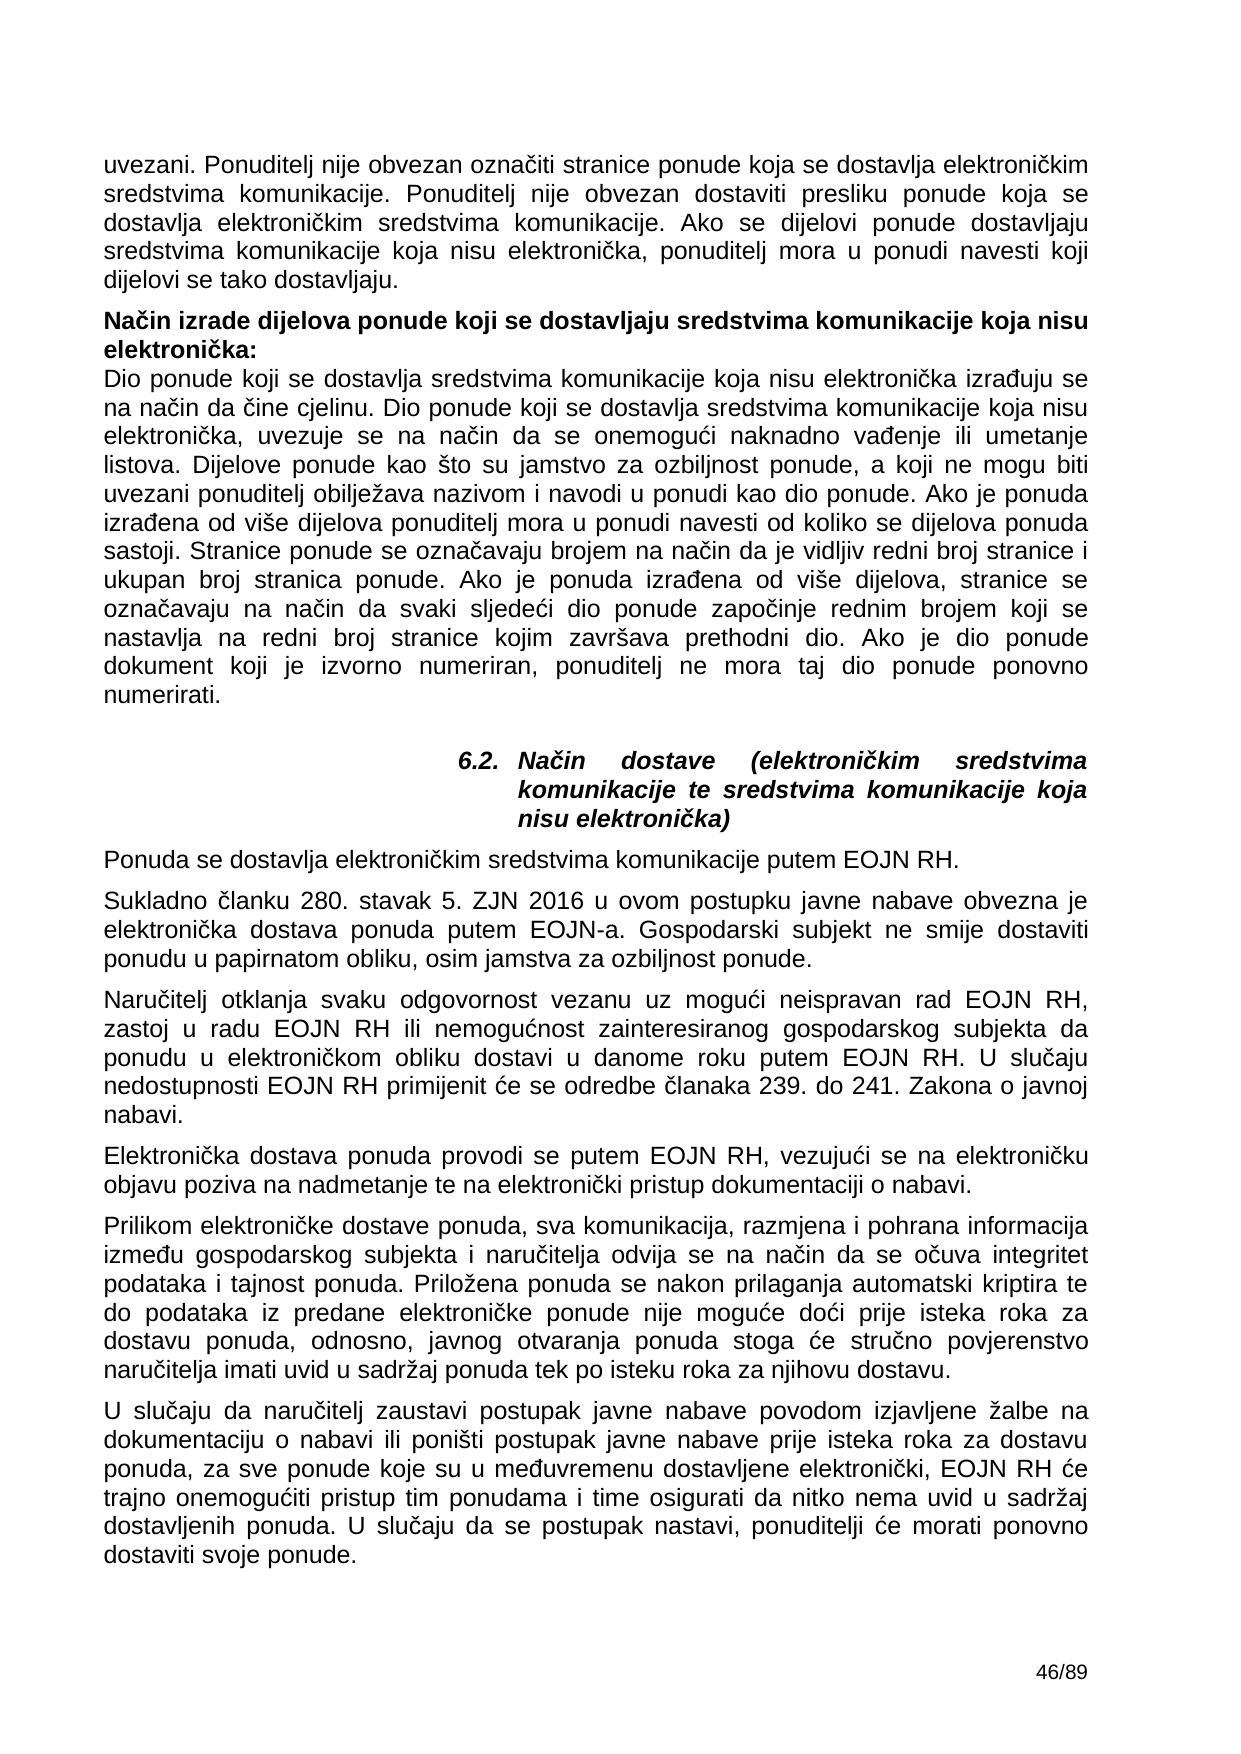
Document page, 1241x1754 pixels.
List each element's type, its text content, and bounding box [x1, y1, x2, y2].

text Ponuda se dostavlja elektroničkim sredstvima komunikacije putem EOJN RH. [103, 845, 1090, 874]
text Dio ponude koji se dostavlja sredstvima komunikacije koja nisu elektronička izrađuju se na način da čine cjelinu. Dio ponude koji se dostavlja sredstvima komunikacije koja nisu elektronička, uvezuje se na način da se onemogući naknadno vađenje ili umetanje listova. Dijelove ponude kao što su jamstvo za ozbiljnost ponude, a koji ne mogu biti uvezani ponuditelj obilježava nazivom i navodi u ponudi kao dio ponude. Ako je ponuda izrađena od više dijelova ponuditelj mora u ponudi navesti od koliko se dijelova ponuda sastoji. Stranice ponude se označavaju brojem na način da je vidljiv redni broj stranice i ukupan broj stranica ponude. Ako je ponuda izrađena od više dijelova, stranice se označavaju na način da svaki sljedeći dio ponude započinje rednim brojem koji se nastavlja na redni broj stranice kojim završava prethodni dio. Ako je dio ponude dokument koji je izvorno numeriran, ponuditelj ne mora taj dio ponude ponovno numerirati. [103, 364, 1090, 709]
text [103, 150, 1090, 294]
text Način izrade dijelova ponude koji se dostavljaju sredstvima komunikacije koja nisu elektronička: [103, 306, 1090, 364]
text Prilikom elektroničke dostave ponuda, sva komunikacija, razmjena i pohrana informacija između gospodarskog subjekta i naručitelja odvija se na način da se očuva integritet podataka i tajnost ponuda. Priložena ponuda se nakon prilaganja automatski kriptira te do podataka iz predane elektroničke ponude nije moguće doći prije isteka roka za dostavu ponuda, odnosno, javnog otvaranja ponuda stoga će stručno povjerenstvo naručitelja imati uvid u sadržaj ponuda tek po isteku roka za njihovu dostavu. [103, 1211, 1090, 1384]
text Elektronička dostava ponuda provodi se putem EOJN RH, vezujući se na elektroničku objavu poziva na nadmetanje te na elektronički pristup dokumentaciji o nabavi. [103, 1141, 1090, 1199]
text U slučaju da naručitelj zaustavi postupak javne nabave povodom izjavljene žalbe na dokumentaciju o nabavi ili poništi postupak javne nabave prije isteka roka za dostavu ponuda, za sve ponude koje su u međuvremenu dostavljene elektronički, EOJN RH će trajno onemogućiti pristup tim ponudama i time osigurati da nitko nema uvid u sadržaj dostavljenih ponuda. U slučaju da se postupak nastavi, ponuditelji će morati ponovno dostaviti svoje ponude. [103, 1396, 1090, 1569]
subtitle Način dostave (elektroničkim sredstvima komunikacije te sredstvima komunikacije koja nisu elektronička) [458, 746, 1090, 832]
text Naručitelj otklanja svaku odgovornost vezanu uz mogući neispravan rad EOJN RH, zastoj u radu EOJN RH ili nemogućnost zainteresiranog gospodarskog subjekta da ponudu u elektroničkom obliku dostavi u danome roku putem EOJN RH. U slučaju nedostupnosti EOJN RH primijenit će se odredbe članaka 239. do 241. Zakona o javnoj nabavi. [103, 985, 1090, 1129]
text Sukladno članku 280. stavak 5. ZJN 2016 u ovom postupku javne nabave obvezna je elektronička dostava ponuda putem EOJN-a. Gospodarski subjekt ne smije dostaviti ponudu u papirnatom obliku, osim jamstva za ozbiljnost ponude. [103, 886, 1090, 972]
